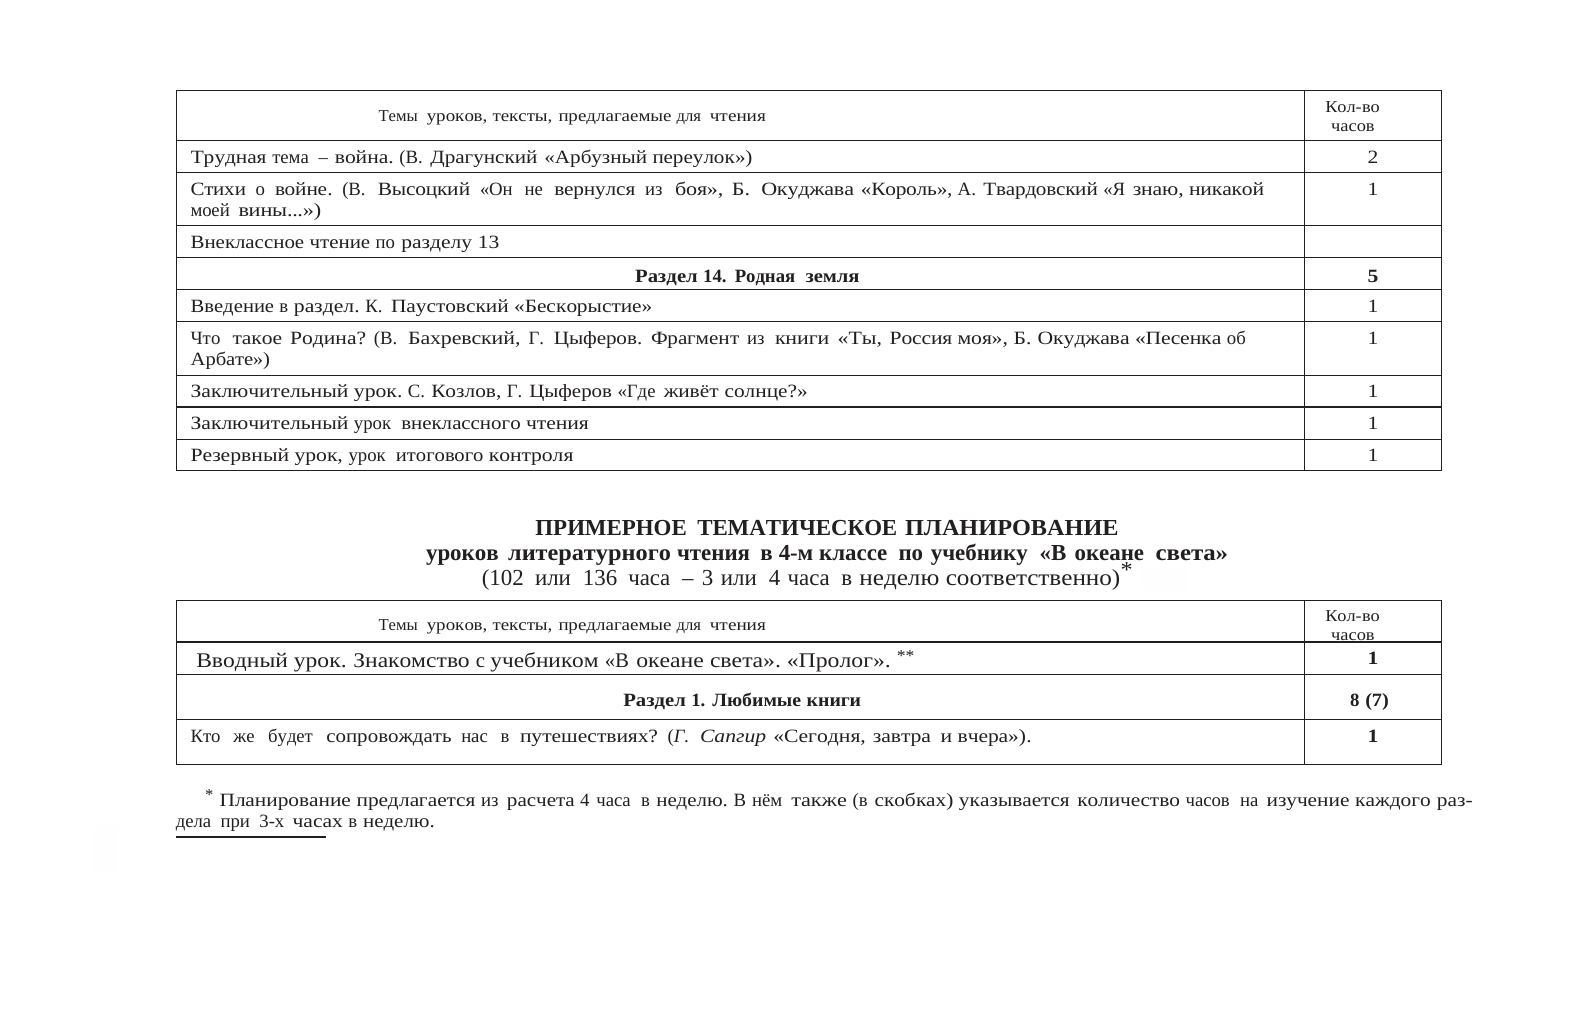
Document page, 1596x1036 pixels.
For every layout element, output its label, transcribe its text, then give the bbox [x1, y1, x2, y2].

table_cell Внеклассное чтение по разделу 13 [177, 226, 1304, 257]
table_cell 1 [1305, 290, 1441, 321]
table_cell 1 [1305, 643, 1441, 674]
table_cell 1 [1305, 408, 1441, 438]
table_header Кол-во часов [1305, 91, 1441, 140]
table_cell Раздел 1. Любимые книги [177, 675, 1304, 719]
table_cell 1 [1305, 440, 1441, 470]
table_cell Кто же будет сопровождать нас в путешествиях? (Г. Сапгир «Сегодня, завтра и вчера»). [177, 720, 1304, 764]
table_cell Резервный урок, урок итогового контроля [177, 440, 1304, 470]
table_cell Стихи о войне. (В. Высоцкий «Он не вернулся из боя», Б. Окуджава «Король», А. Твардовский «Я знаю, никакой моей вины...») [177, 173, 1304, 225]
table_cell Что такое Родина? (В. Бахревский, Г. Цыферов. Фрагмент из книги «Ты, Россия моя», Б. Окуджава «Песенка об Арбате») [177, 322, 1304, 374]
text (102 или 136 часа – 3 или 4 часа в неделю соответственно)* [482, 562, 1489, 590]
table_cell [1305, 226, 1441, 257]
table_header Темы уроков, тексты, предлагаемые для чтения [177, 601, 1304, 641]
table_cell Заключительный урок внеклассного чтения [177, 408, 1304, 438]
text уроков литературного чтения в 4-м классе по учебнику «В океане света» [417, 540, 1237, 562]
table_cell Вводный урок. Знакомство с учебником «В океане света». «Пролог». ** [177, 643, 1304, 674]
table_cell 5 [1305, 258, 1441, 289]
table_cell 1 [1305, 322, 1441, 374]
table_cell Трудная тема – война. (В. Драгунский «Арбузный переулок») [177, 141, 1304, 172]
table_cell 1 [1305, 720, 1441, 764]
table_cell 1 [1305, 173, 1441, 225]
table_cell 1 [1305, 376, 1441, 406]
text * Планирование предлагается из расчета 4 часа в неделю. В нём также (в скобках) указывается количество часов на изучение каждого раз- дела при 3-х часах в неделю. [176, 790, 1481, 831]
text ПРИМЕРНОЕ ТЕМАТИЧЕСКОЕ ПЛАНИРОВАНИЕ [530, 514, 1124, 540]
table_cell Раздел 14. Родная земля [177, 258, 1304, 289]
table_header Темы уроков, тексты, предлагаемые для чтения [177, 91, 1304, 140]
table_cell 2 [1305, 141, 1441, 172]
table_header Кол-во часов [1305, 601, 1441, 641]
table_cell Введение в раздел. К. Паустовский «Бескорыстие» [177, 290, 1304, 321]
table_cell Заключительный урок. С. Козлов, Г. Цыферов «Где живёт солнце?» [177, 376, 1304, 406]
table_cell 8 (7) [1305, 675, 1441, 719]
